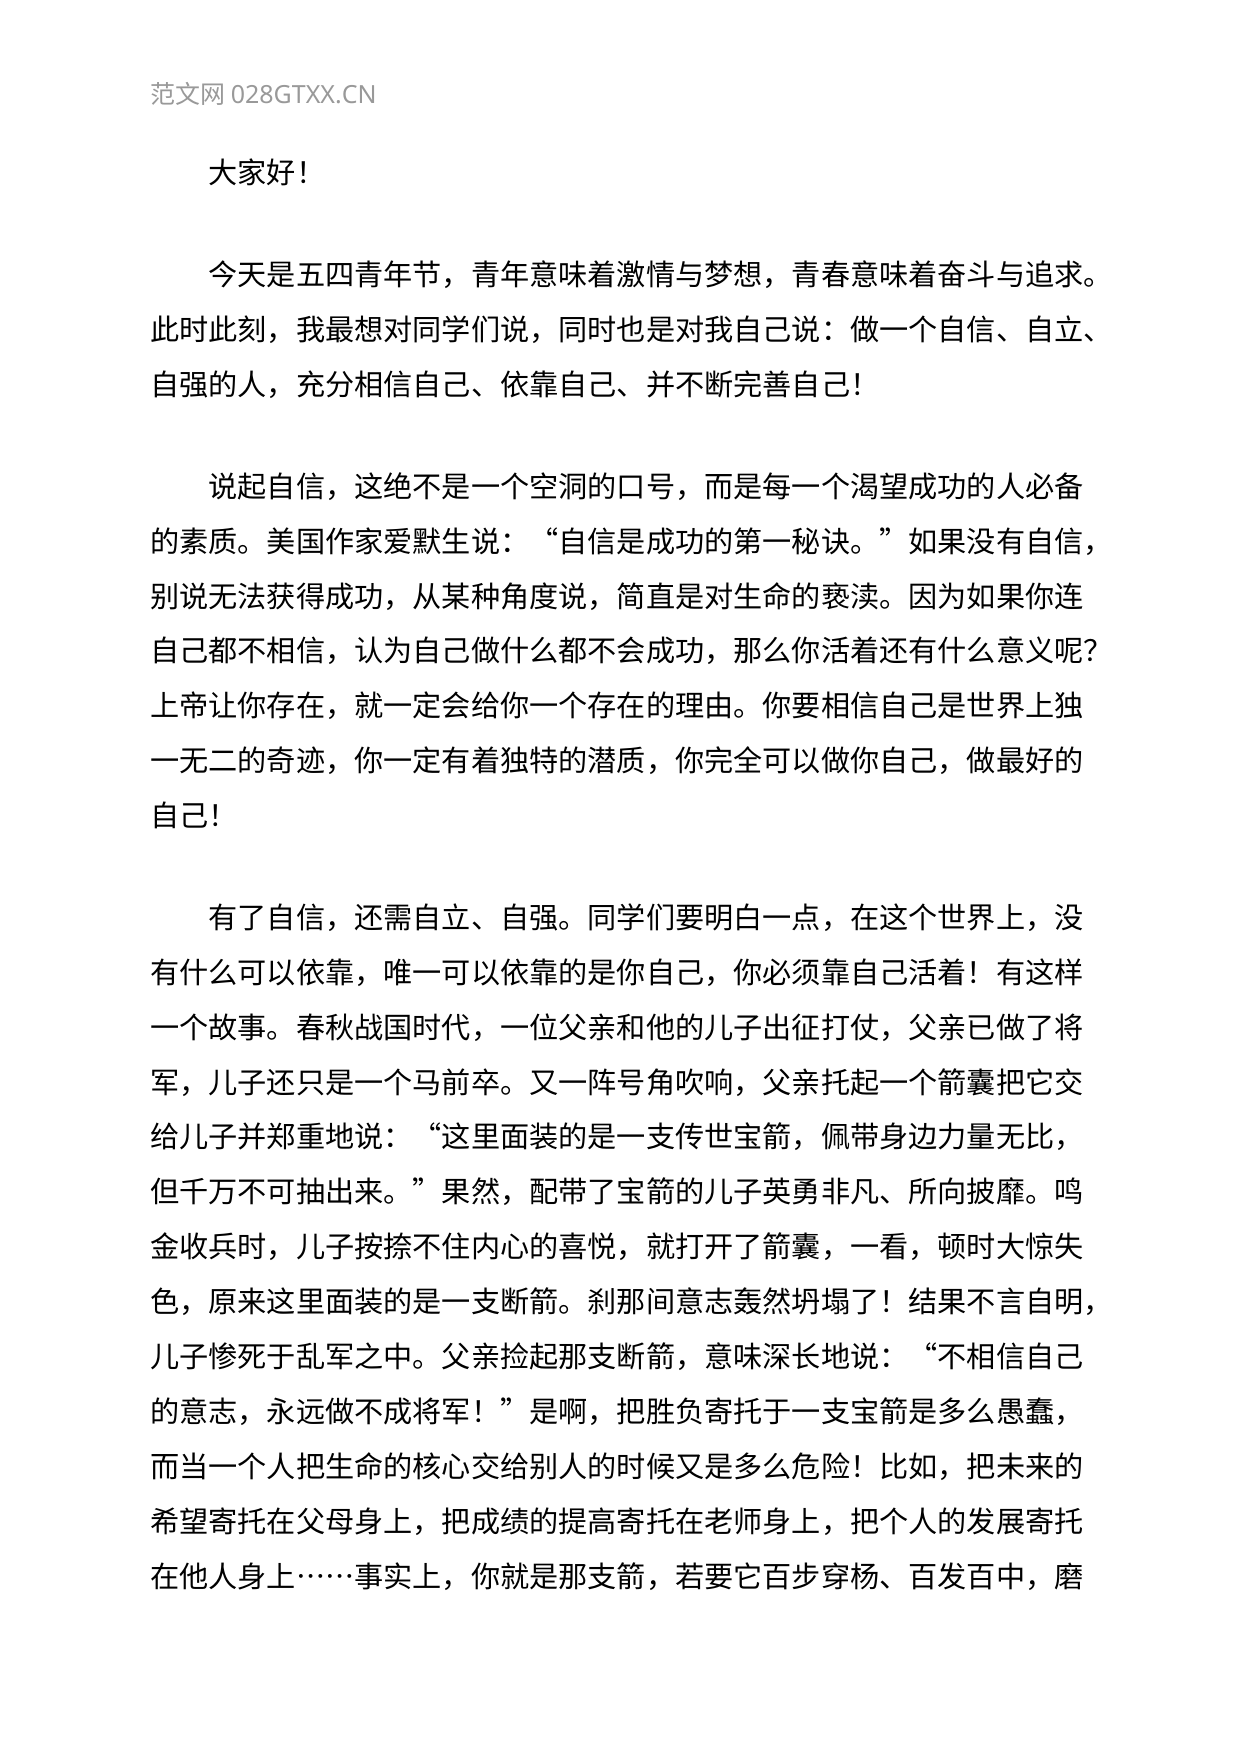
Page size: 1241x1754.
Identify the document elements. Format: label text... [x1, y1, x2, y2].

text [150, 894, 1090, 1596]
text 今天是五四青年节，青年意味着激情与梦想，青春意味着奋斗与追求。此时此刻，我最想对同学们说，同时也是对我自己说：做一个自信、自立、自强的人，充分相信自己、依靠自己、并不断完善自己！ [150, 252, 1090, 404]
text 说起自信，这绝不是一个空洞的口号，而是每一个渴望成功的人必备的素质。美国作家爱默生说：“自信是成功的第一秘诀。”如果没有自信，别说无法获得成功，从某种角度说，简直是对生命的亵渎。因为如果你连自己都不相信，认为自己做什么都不会成功，那么你活着还有什么意义呢？上帝让你存在，就一定会给你一个存在的理由。你要相信自己是世界上独一无二的奇迹，你一定有着独特的潜质，你完全可以做你自己，做最好的自己！ [150, 463, 1090, 835]
text 大家好！ [150, 150, 1090, 192]
